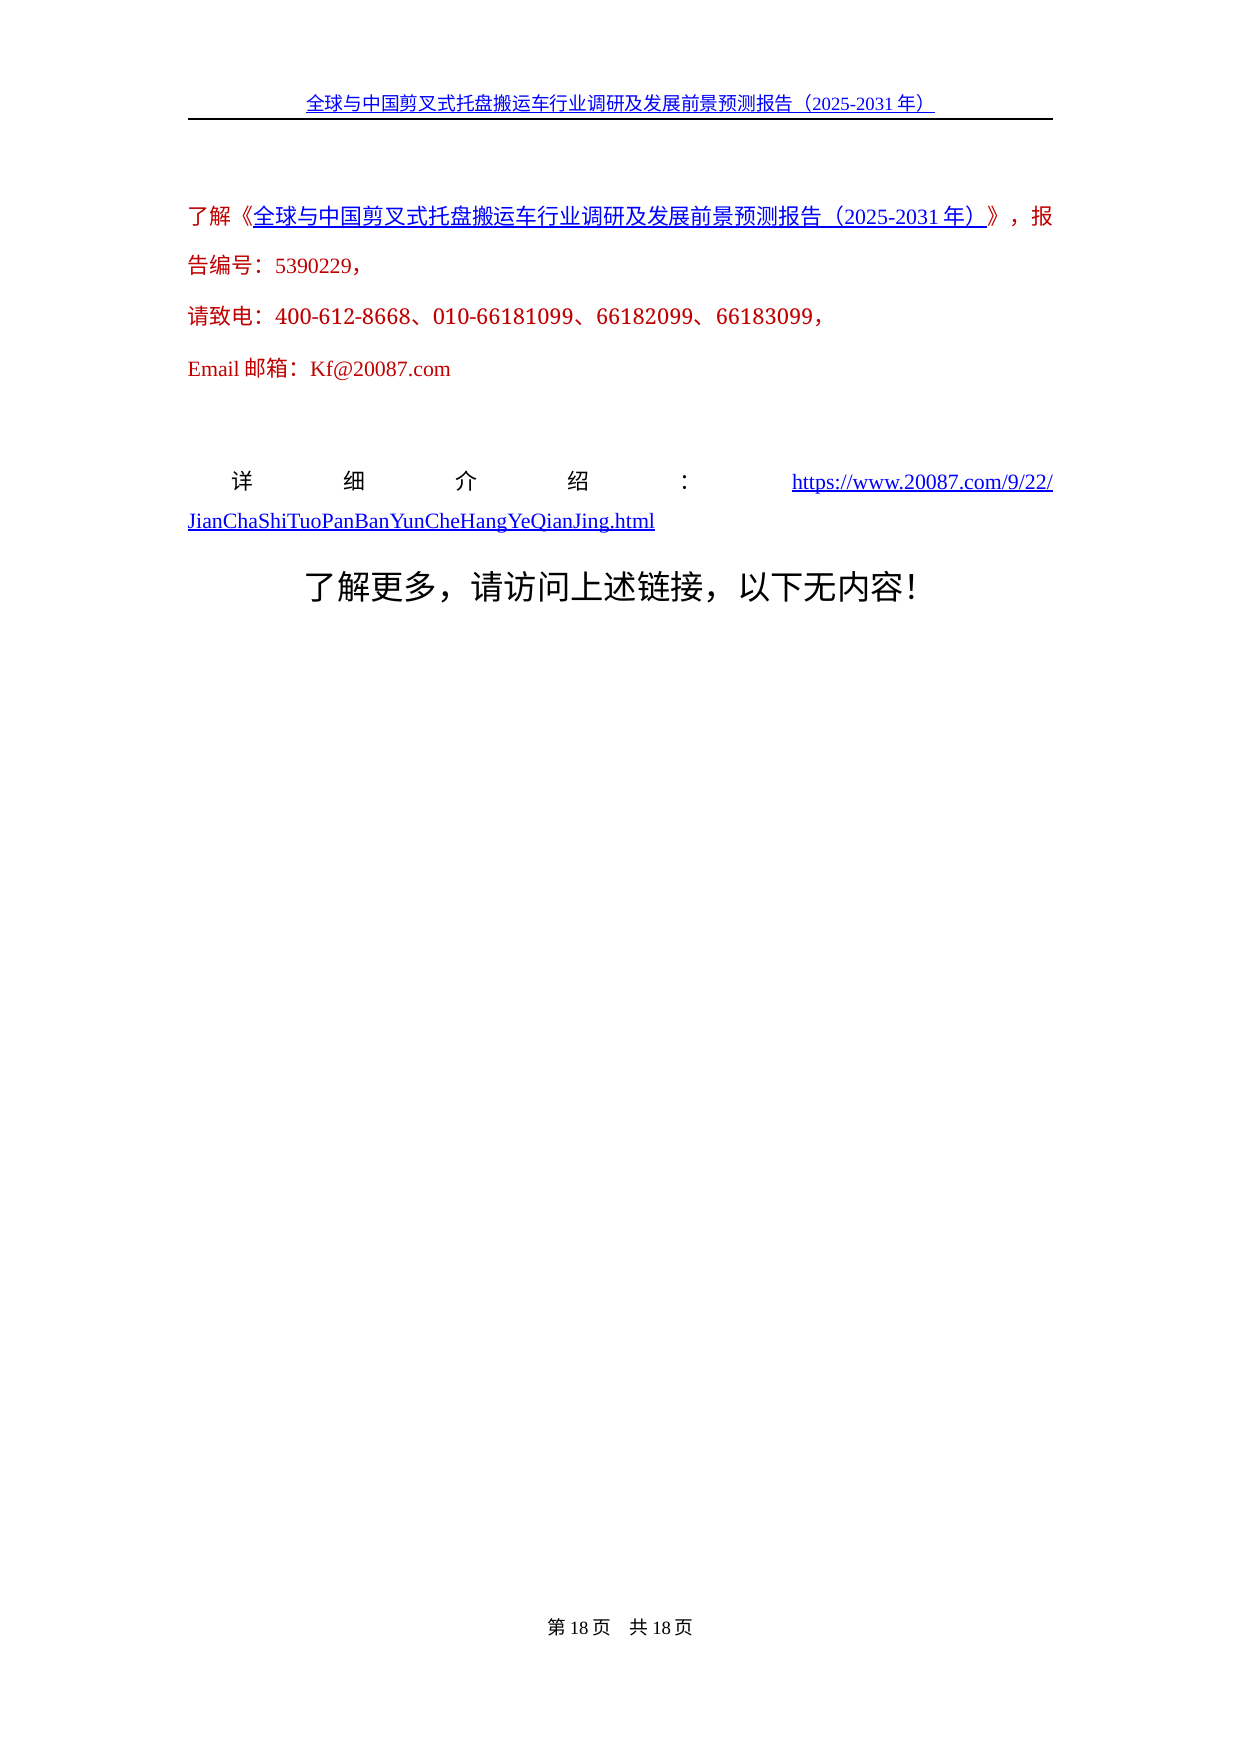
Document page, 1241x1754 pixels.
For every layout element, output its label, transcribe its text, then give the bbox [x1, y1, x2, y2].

text 了解《全球与中国剪叉式托盘搬运车行业调研及发展前景预测报告（2025-2031年）》，报告编号：5390229， [187, 198, 1053, 280]
title 了解更多，请访问上述链接，以下无内容！ [187, 552, 1053, 617]
text 详细介绍：https://www.20087.com/9/22/JianChaShiTuoPanBanYunCheHangYeQianJing.html [187, 463, 1053, 536]
text 请致电：400-612-8668、010-66181099、66182099、66183099， [187, 299, 1053, 331]
text Email邮箱：Kf@20087.com [187, 350, 1053, 383]
